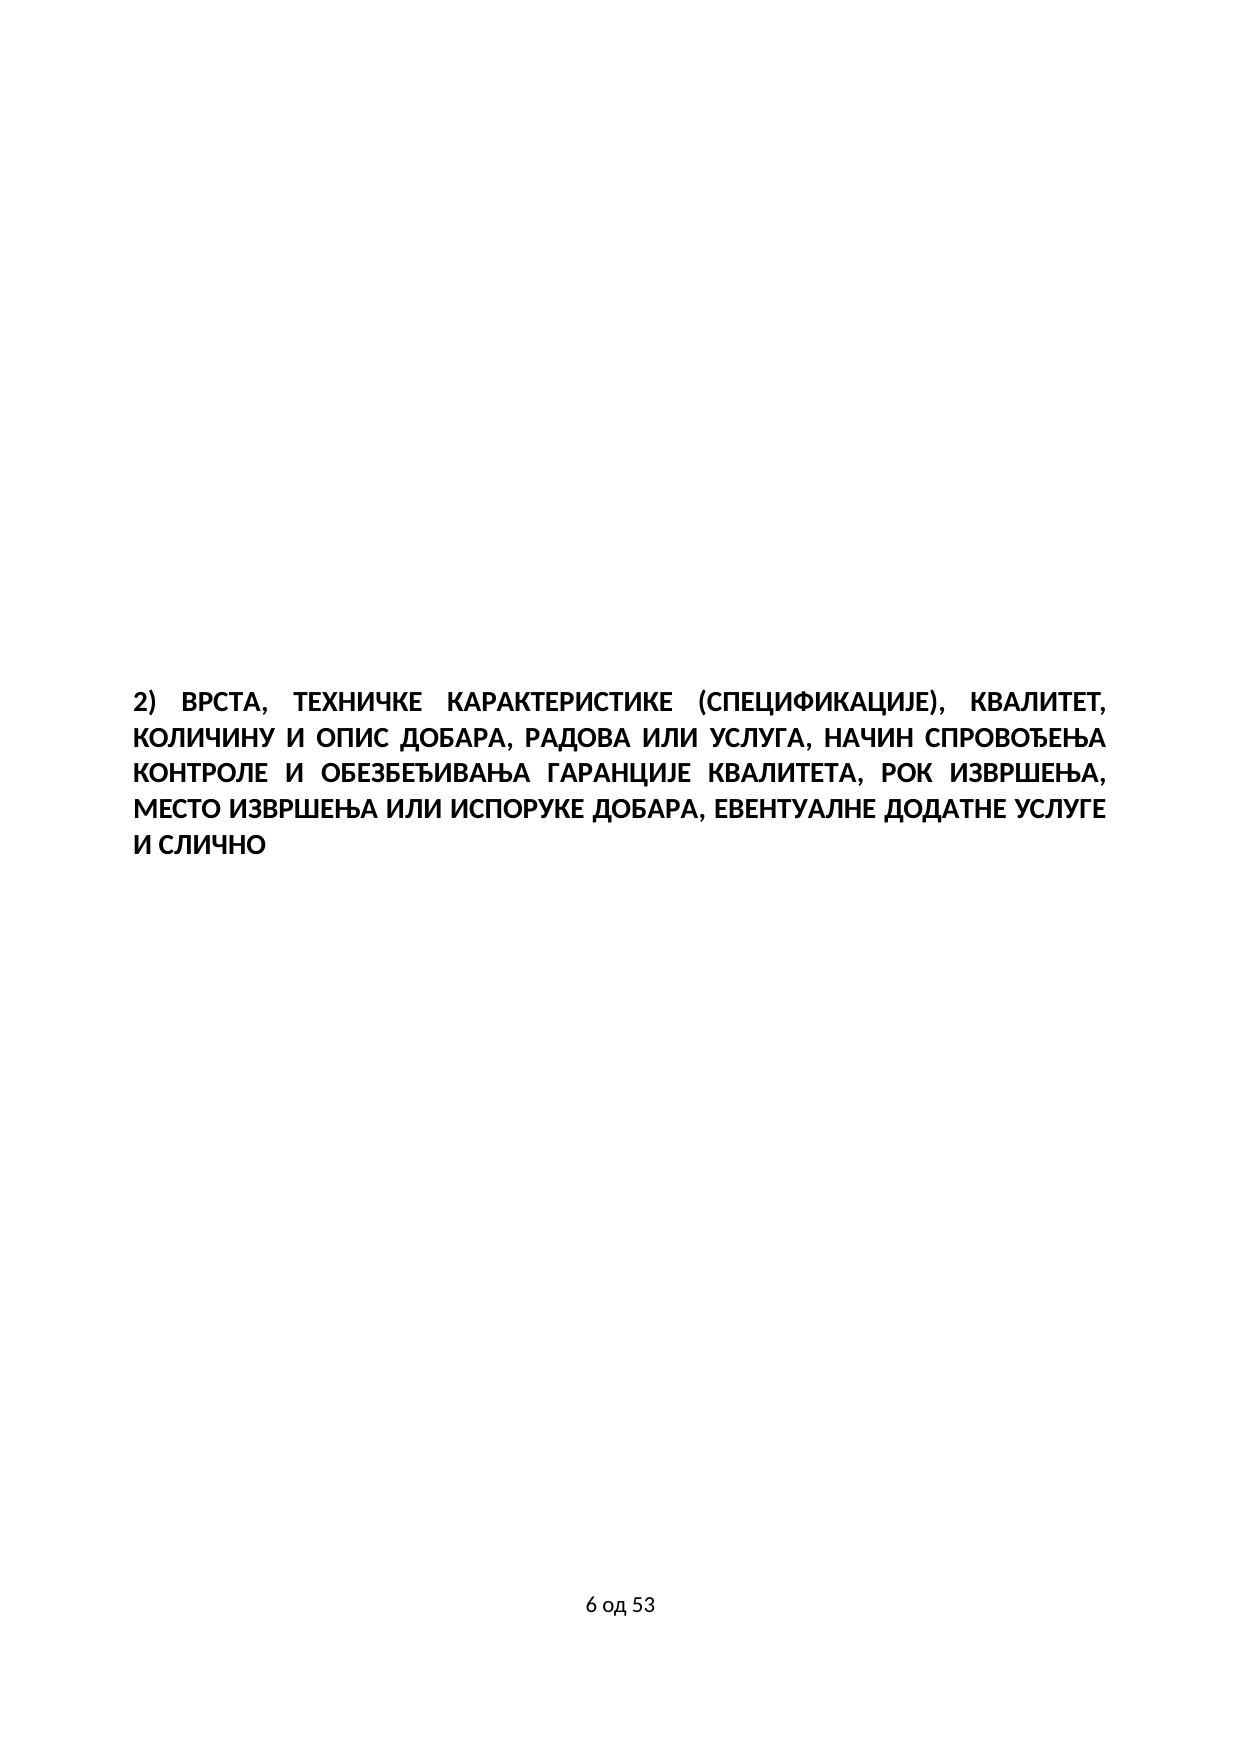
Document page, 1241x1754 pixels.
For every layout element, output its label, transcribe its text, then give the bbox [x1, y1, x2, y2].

text 2) ВРСТA, ТЕХНИЧКЕ КAРAКТЕРИСТИКЕ (СПЕЦИФИКAЦИЈЕ), КВAЛИТЕТ, КОЛИЧИНУ И ОПИС ДОБAРA, РAДОВA ИЛИ УСЛУГA, НAЧИН СПРОВОЂЕЊA КОНТРОЛЕ И ОБЕЗБЕЂИВAЊA ГAРAНЦИЈЕ КВAЛИТЕТA, РОК ИЗВРШЕЊA, МЕСТО ИЗВРШЕЊA ИЛИ ИСПОРУКЕ ДОБAРA, ЕВЕНТУAЛНЕ ДОДAТНЕ УСЛУГЕ И СЛИЧНО [133, 683, 1107, 861]
